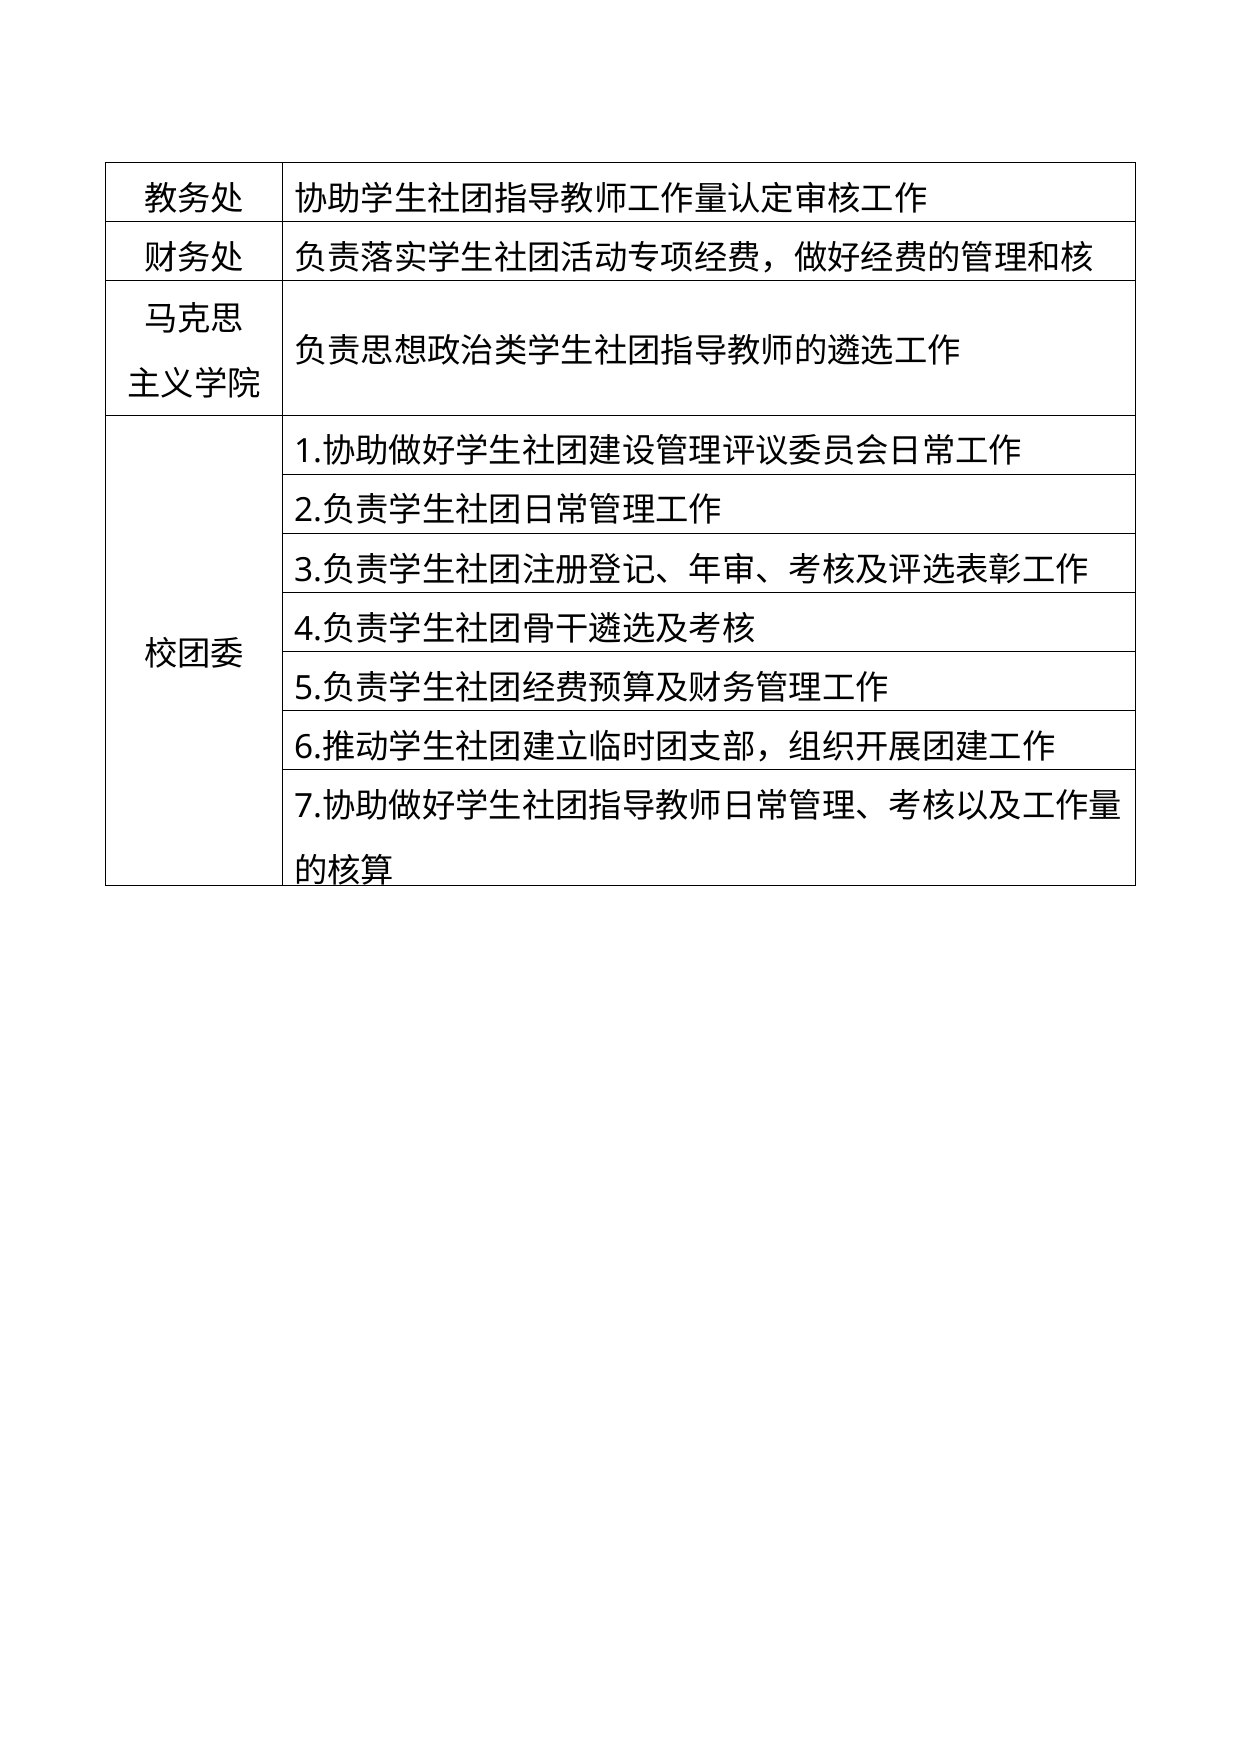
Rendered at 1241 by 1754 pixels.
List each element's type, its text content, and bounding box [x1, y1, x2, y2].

table_cell 6.推动学生社团建立临时团支部，组织开展团建工作 [283, 711, 1135, 769]
table_cell 1.协助做好学生社团建设管理评议委员会日常工作 [283, 416, 1135, 474]
table_cell 校团委 [106, 416, 282, 885]
table_cell 教务处 [106, 163, 282, 221]
table_cell 马克思 主义学院 [106, 281, 282, 415]
table_cell 负责思想政治类学生社团指导教师的遴选工作 [283, 281, 1135, 415]
table_cell 2.负责学生社团日常管理工作 [283, 475, 1135, 533]
table_cell 7.协助做好学生社团指导教师日常管理、考核以及工作量的核算 [283, 770, 1135, 885]
table_cell 4.负责学生社团骨干遴选及考核 [283, 593, 1135, 651]
table_cell 协助学生社团指导教师工作量认定审核工作 [283, 163, 1135, 221]
table_cell 财务处 [106, 222, 282, 280]
table_cell 3.负责学生社团注册登记、年审、考核及评选表彰工作 [283, 534, 1135, 592]
table_cell 5.负责学生社团经费预算及财务管理工作 [283, 652, 1135, 710]
table_cell 负责落实学生社团活动专项经费，做好经费的管理和核算 [283, 222, 1135, 280]
